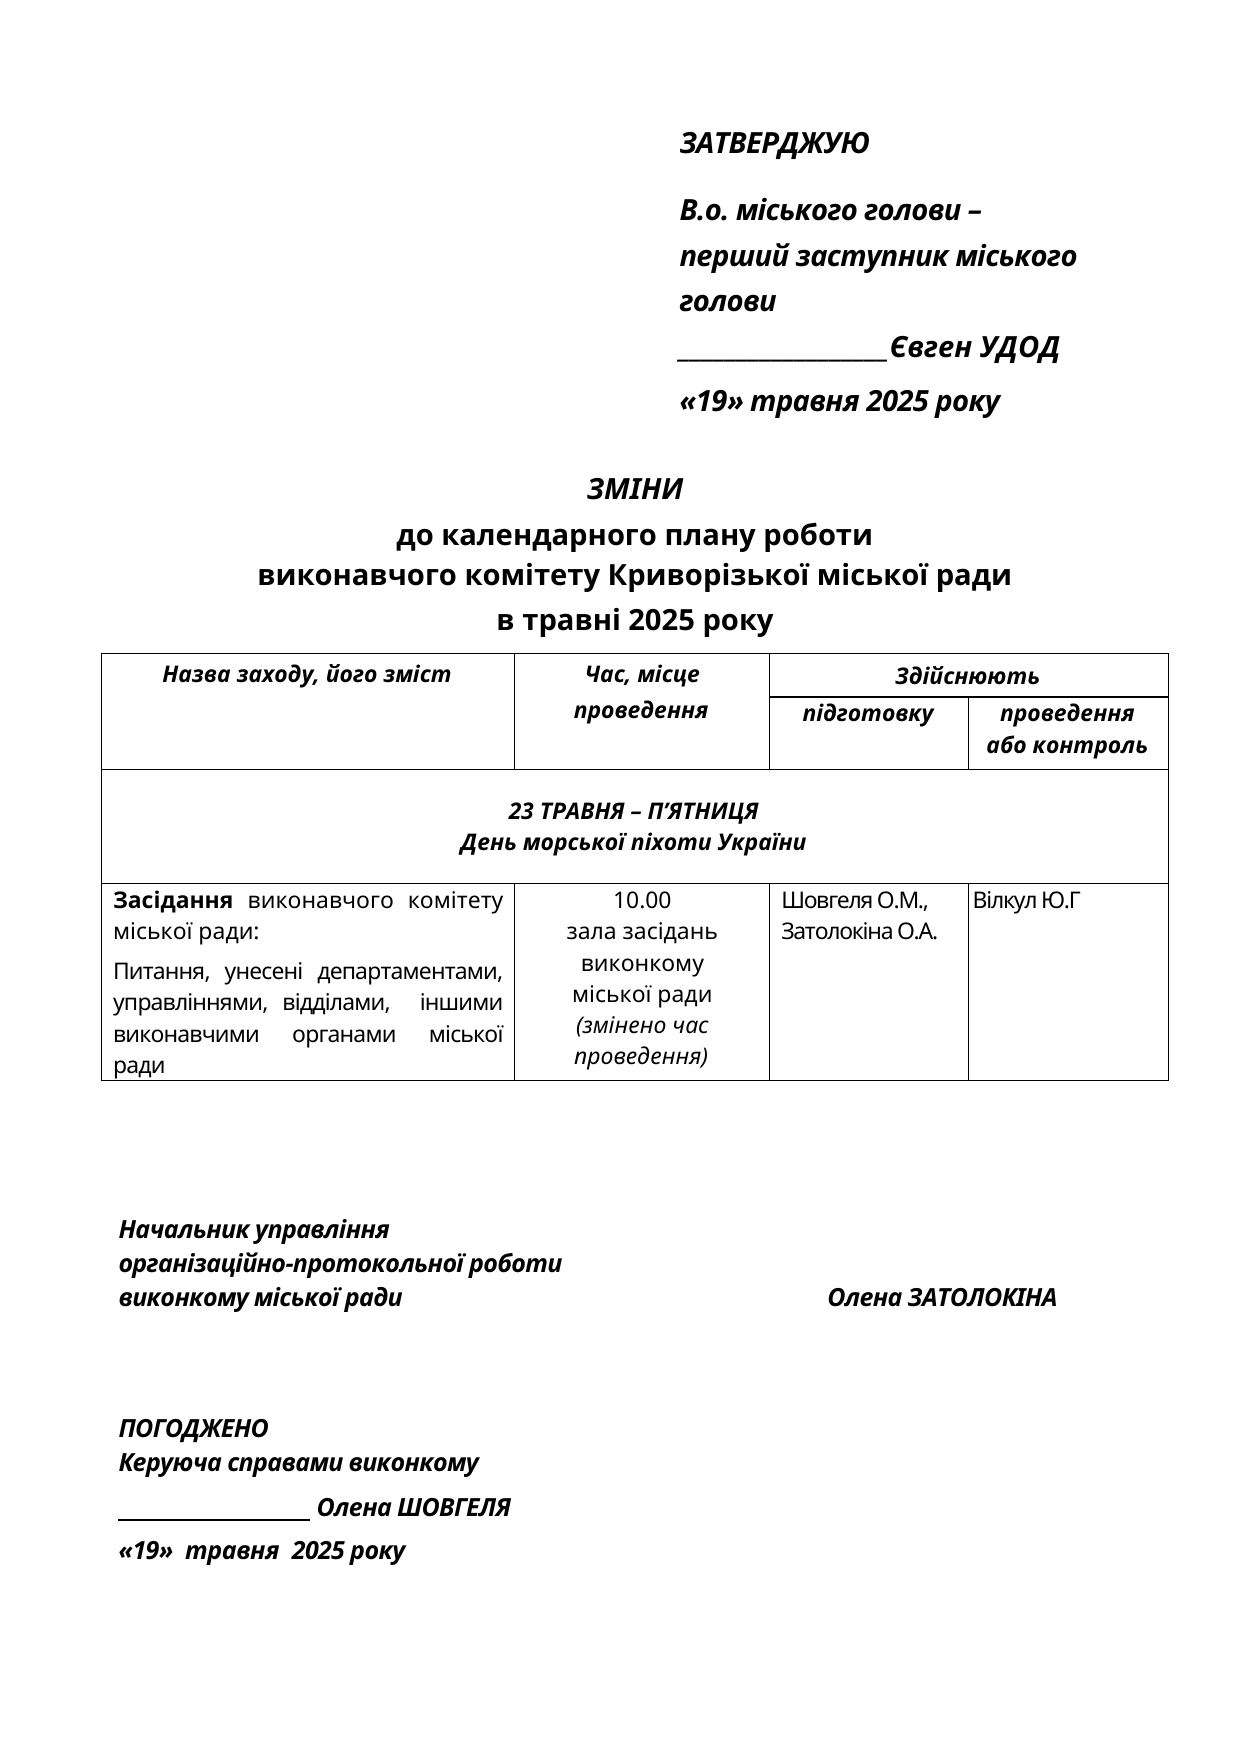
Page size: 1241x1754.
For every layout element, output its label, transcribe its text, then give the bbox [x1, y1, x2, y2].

text перший заступник міського [679, 235, 1181, 274]
text ПОГОДЖЕНО [89, 1410, 1181, 1444]
table_cell проведення або контроль [969, 698, 1168, 768]
text «19» травня 2025 року [679, 380, 1181, 419]
list виконавчого комітету Криворізької міської ради [89, 554, 1181, 593]
table_header Час, місце проведення [515, 654, 769, 768]
text ЗМІНИ [89, 468, 1181, 508]
text голови [679, 280, 1181, 320]
text виконкому міської ради Олена ЗАТОЛОКІНА [89, 1280, 1181, 1314]
table_header Назва заходу, його зміст [102, 654, 514, 768]
table_cell підготовку [770, 698, 968, 768]
table_cell 23 ТРАВНЯ – П’ЯТНИЦЯ День морської піхоти України [102, 770, 1168, 883]
text В.о. міського голови – [679, 189, 1181, 229]
list в травні 2025 року [89, 599, 1181, 639]
table_cell 10.00 зала засідань виконкому міської ради (змінено час проведення) [515, 884, 769, 1080]
table_cell Вілкул Ю.Г [969, 884, 1168, 1080]
text Начальник управління [89, 1212, 1181, 1246]
table_cell Шовгеля О.М., Затолокіна О.А. [770, 884, 968, 1080]
list до календарного плану роботи [89, 514, 1181, 554]
text організаційно-протокольної роботи [89, 1246, 1181, 1280]
table_header Здійснюють [770, 654, 1168, 696]
text Керуюча справами виконкому [89, 1444, 1181, 1478]
text __________________Євген УДОД [679, 326, 1181, 366]
text Олена ШОВГЕЛЯ [89, 1490, 1181, 1524]
table_cell Засідання виконавчого комітету міської ради: Питання, унесені департаментами, управліннями, відділами, іншими виконавчими органами міської ради [102, 884, 514, 1080]
text «19» травня 2025 року [89, 1532, 1181, 1567]
text ЗАТВЕРДЖУЮ [679, 123, 1181, 162]
